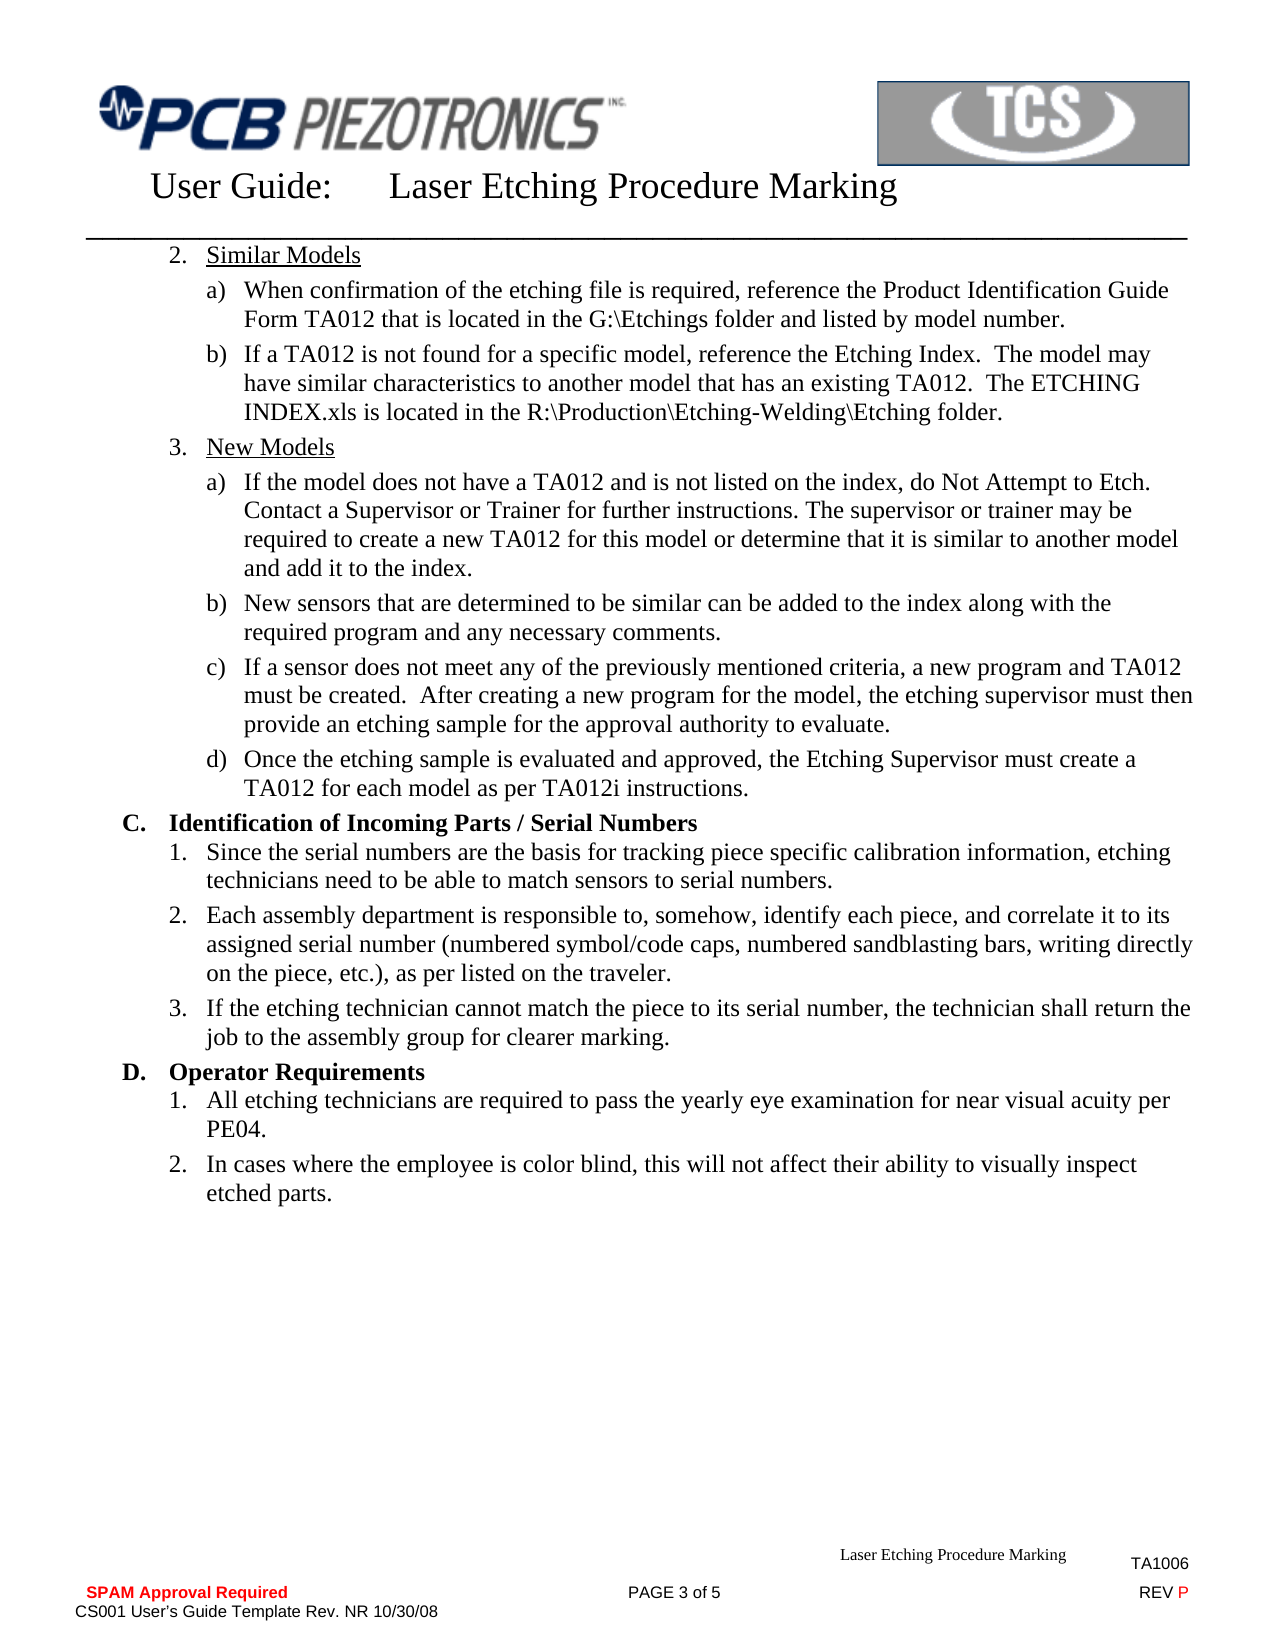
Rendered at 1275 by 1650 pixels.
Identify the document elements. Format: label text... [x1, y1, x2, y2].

picture [89, 81, 636, 160]
subtitle Once the etching sample is evaluated and approved, the Etching Supervisor must create a TA012 for each model as per TA012i instructions. [206, 744, 1200, 802]
subtitle When confirmation of the etching file is required, reference the Product Identification Guide Form TA012 that is located in the G:\Etchings folder and listed by model number. [206, 275, 1200, 333]
subtitle Operator Requirements [122, 1057, 1200, 1085]
subtitle If the model does not have a TA012 and is not listed on the index, do Not Attempt to Etch. Contact a Supervisor or Trainer for further instructions. The supervisor or trainer may be required to create a new TA012 for this model or determine that it is similar to another model and add it to the index. [206, 467, 1200, 582]
subtitle If a sensor does not meet any of the previously mentioned criteria, a new program and TA012 must be created. After creating a new program for the model, the etching supervisor must then provide an etching sample for the approval authority to evaluate. [206, 652, 1200, 738]
picture [877, 81, 1190, 166]
subtitle In cases where the employee is color blind, this will not affect their ability to visually inspect etched parts. [169, 1149, 1200, 1207]
subtitle New sensors that are determined to be similar can be added to the index along with the required program and any necessary comments. [206, 588, 1200, 645]
subtitle All etching technicians are required to pass the yearly eye examination for near visual acuity per PE04. [169, 1085, 1200, 1143]
subtitle Similar Models [169, 240, 1200, 269]
subtitle New Models [169, 432, 1200, 460]
subtitle Since the serial numbers are the basis for tracking piece specific calibration information, etching technicians need to be able to match sensors to serial numbers. [169, 837, 1200, 894]
subtitle If the etching technician cannot match the piece to its serial number, the technician shall return the job to the assembly group for clearer marking. [169, 993, 1200, 1050]
subtitle Each assembly department is responsible to, somehow, identify each piece, and correlate it to its assigned serial number (numbered symbol/code caps, numbered sandblasting bars, writing directly on the piece, etc.), as per listed on the traveler. [169, 900, 1200, 987]
subtitle If a TA012 is not found for a specific model, reference the Etching Index. The model may have similar characteristics to another model that has an existing TA012. The ETCHING INDEX.xls is located in the R:\Production\Etching-Welding\Etching folder. [206, 339, 1200, 425]
subtitle Identification of Incoming Parts / Serial Numbers [122, 808, 1200, 837]
